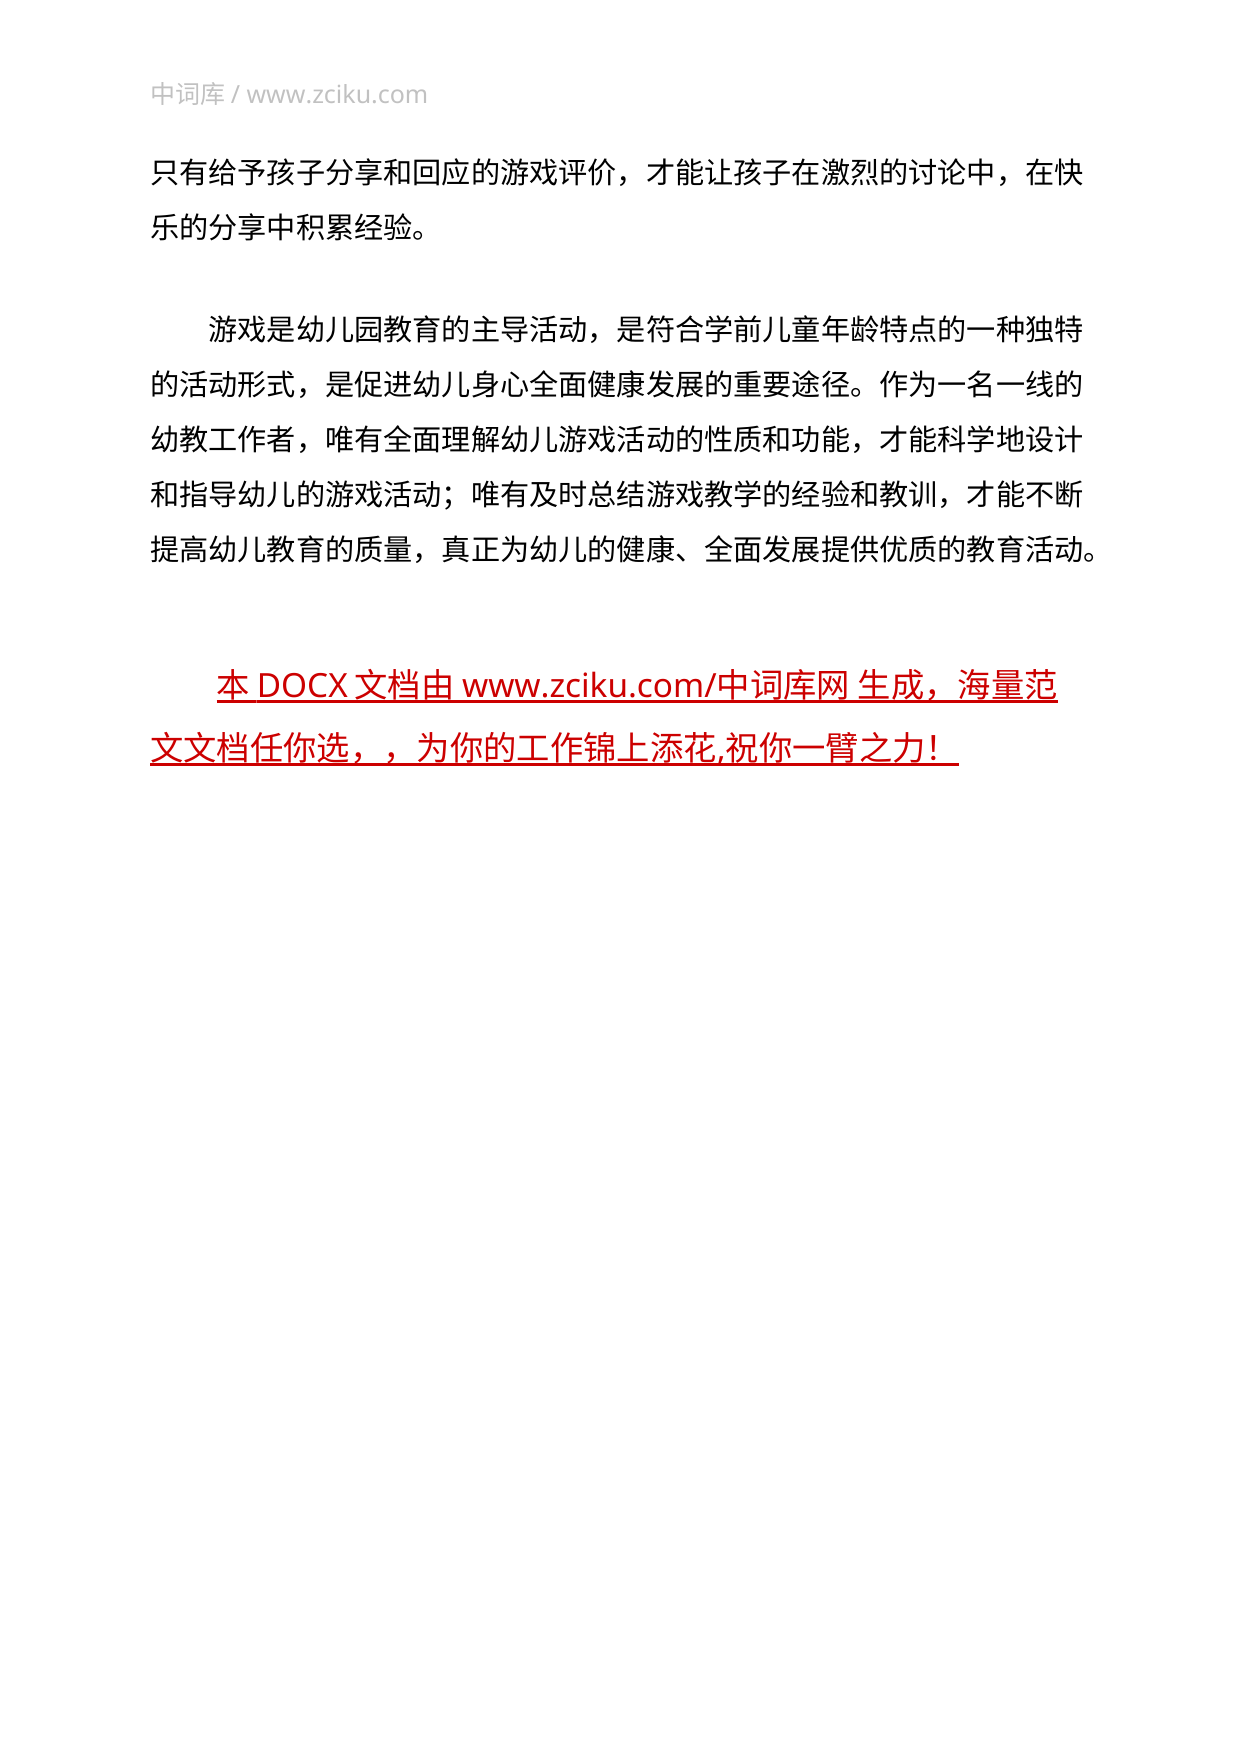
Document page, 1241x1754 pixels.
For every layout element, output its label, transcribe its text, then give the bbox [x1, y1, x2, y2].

text 本DOCX文档由 www.zciku.com/中词库网 生成，海量范文文档任你选，，为你的工作锦上添花,祝你一臂之力！ [150, 659, 1090, 771]
text 游戏是幼儿园教育的主导活动，是符合学前儿童年龄特点的一种独特的活动形式，是促进幼儿身心全面健康发展的重要途径。作为一名一线的幼教工作者，唯有全面理解幼儿游戏活动的性质和功能，才能科学地设计和指导幼儿的游戏活动；唯有及时总结游戏教学的经验和教训，才能不断提高幼儿教育的质量，真正为幼儿的健康、全面发展提供优质的教育活动。 [150, 307, 1090, 568]
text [150, 150, 1090, 247]
